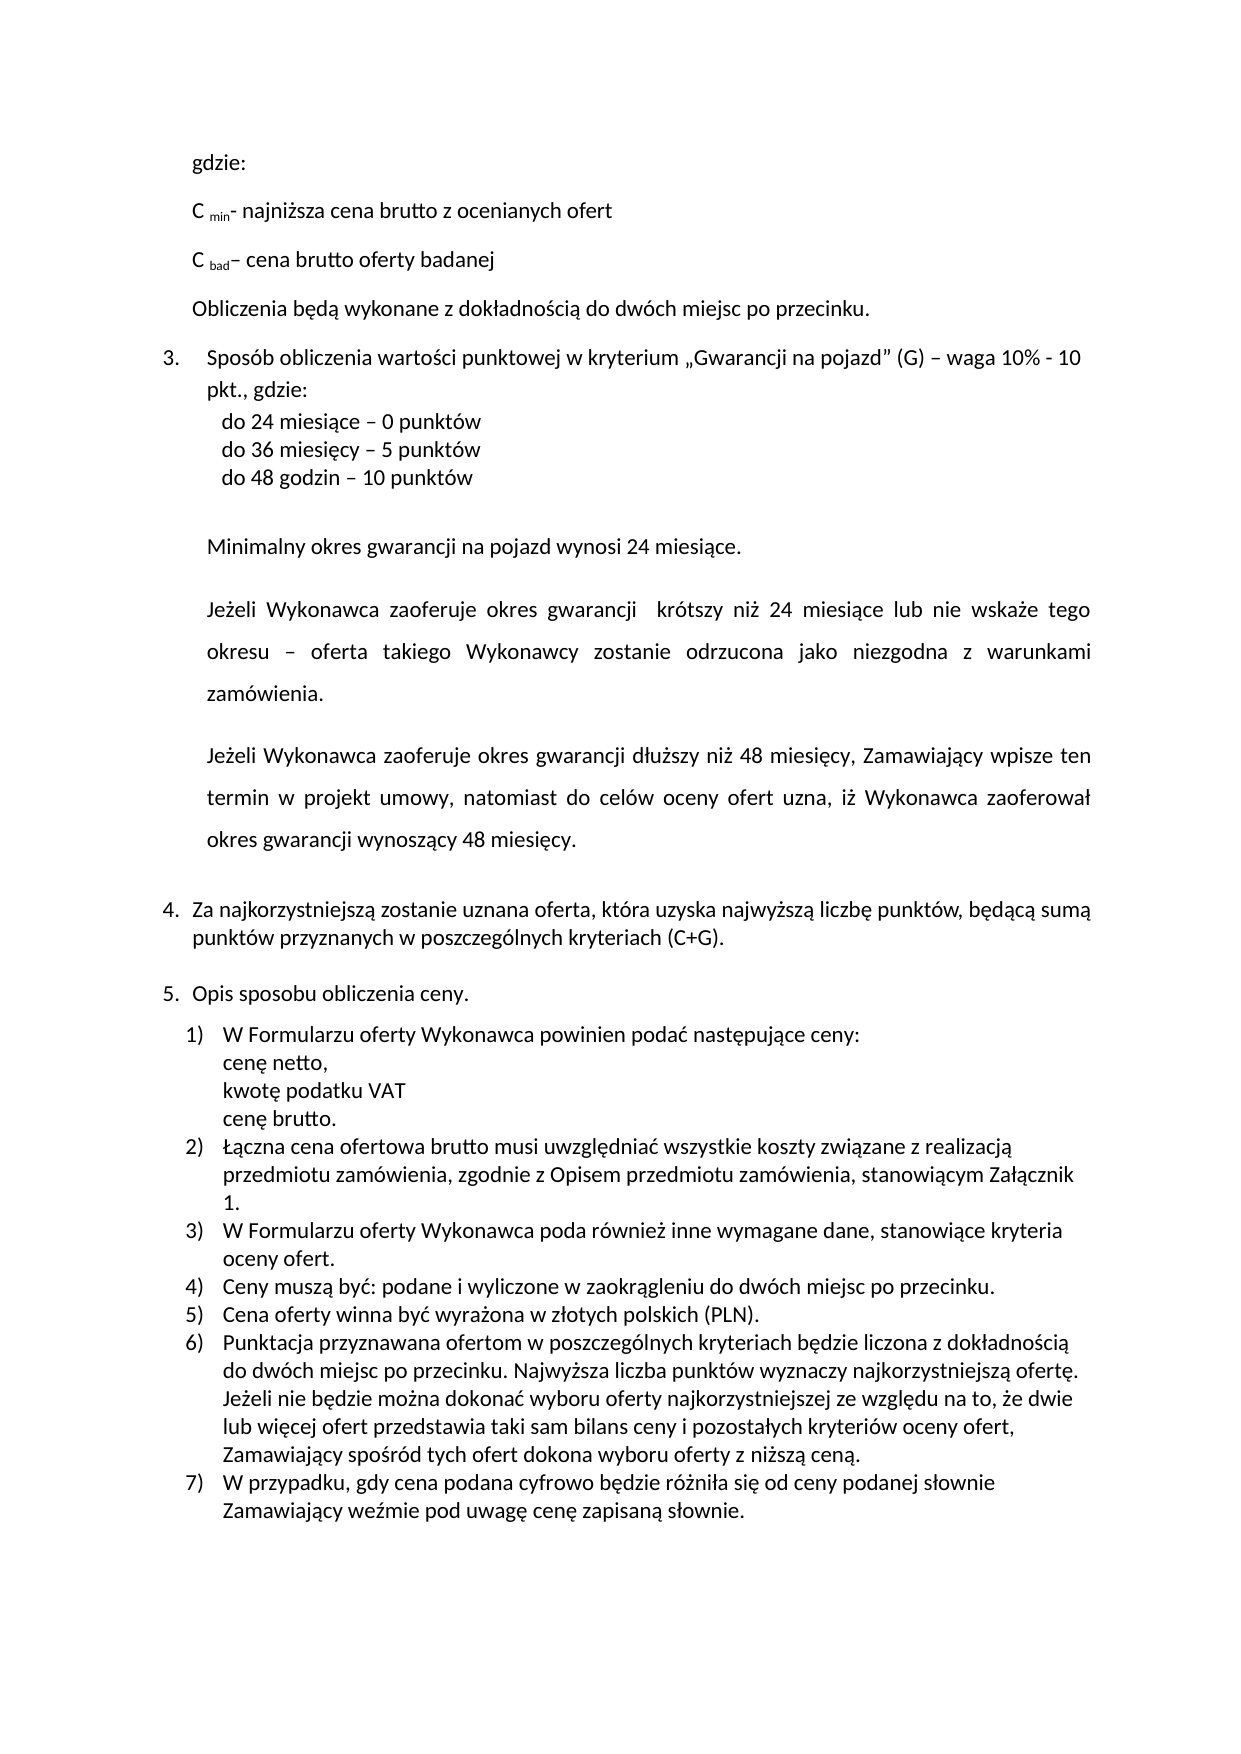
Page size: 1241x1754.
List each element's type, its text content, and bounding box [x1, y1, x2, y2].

text Jeżeli Wykonawca zaoferuje okres gwarancji dłuższy niż 48 miesięcy, Zamawiający wpisze ten termin w projekt umowy, natomiast do celów oceny ofert uzna, iż Wykonawca zaoferował okres gwarancji wynoszący 48 miesięcy. [207, 742, 1093, 853]
text C min- najniższa cena brutto z ocenianych ofert [192, 196, 1093, 224]
text Minimalny okres gwarancji na pojazd wynosi 24 miesiące. [207, 532, 1093, 560]
list Sposób obliczenia wartości punktowej w kryterium „Gwarancji na pojazd” (G) – waga 10% - 10 pkt., gdzie: [162, 343, 1093, 403]
list cenę brutto. [223, 1104, 1093, 1132]
list kwotę podatku VAT [223, 1076, 1093, 1104]
list Ceny muszą być: podane i wyliczone w zaokrągleniu do dwóch miejsc po przecinku. [185, 1272, 1093, 1300]
list do 36 miesięcy – 5 punktów [192, 435, 1093, 463]
text Obliczenia będą wykonane z dokładnością do dwóch miejsc po przecinku. [192, 294, 1093, 322]
list Cena oferty winna być wyrażona w złotych polskich (PLN). [185, 1300, 1093, 1328]
list cenę netto, [223, 1048, 1093, 1076]
list do 48 godzin – 10 punktów [192, 463, 1093, 491]
text Jeżeli Wykonawca zaoferuje okres gwarancji krótszy niż 24 miesiące lub nie wskaże tego okresu – oferta takiego Wykonawcy zostanie odrzucona jako niezgodna z warunkami zamówienia. [207, 595, 1093, 707]
list W Formularzu oferty Wykonawca poda również inne wymagane dane, stanowiące kryteria oceny ofert. [185, 1216, 1093, 1272]
list do 24 miesiące – 0 punktów [192, 407, 1093, 435]
list Jeżeli nie będzie można dokonać wyboru oferty najkorzystniejszej ze względu na to, że dwie lub więcej ofert przedstawia taki sam bilans ceny i pozostałych kryteriów oceny ofert, Zamawiający spośród tych ofert dokona wyboru oferty z niższą ceną. [223, 1384, 1093, 1468]
list Punktacja przyznawana ofertom w poszczególnych kryteriach będzie liczona z dokładnością do dwóch miejsc po przecinku. Najwyższa liczba punktów wyznaczy najkorzystniejszą ofertę. [185, 1328, 1093, 1384]
list Za najkorzystniejszą zostanie uznana oferta, która uzyska najwyższą liczbę punktów, będącą sumą punktów przyznanych w poszczególnych kryteriach (C+G). [162, 896, 1093, 952]
text C bad– cena brutto oferty badanej [192, 245, 1093, 273]
list W przypadku, gdy cena podana cyfrowo będzie różniła się od ceny podanej słownie Zamawiający weźmie pod uwagę cenę zapisaną słownie. [185, 1468, 1093, 1524]
list Opis sposobu obliczenia ceny. [162, 979, 1093, 1008]
list W Formularzu oferty Wykonawca powinien podać następujące ceny: [185, 1020, 1093, 1048]
list Łączna cena ofertowa brutto musi uwzględniać wszystkie koszty związane z realizacją przedmiotu zamówienia, zgodnie z Opisem przedmiotu zamówienia, stanowiącym Załącznik 1. [185, 1132, 1093, 1216]
text gdzie: [192, 148, 1093, 176]
